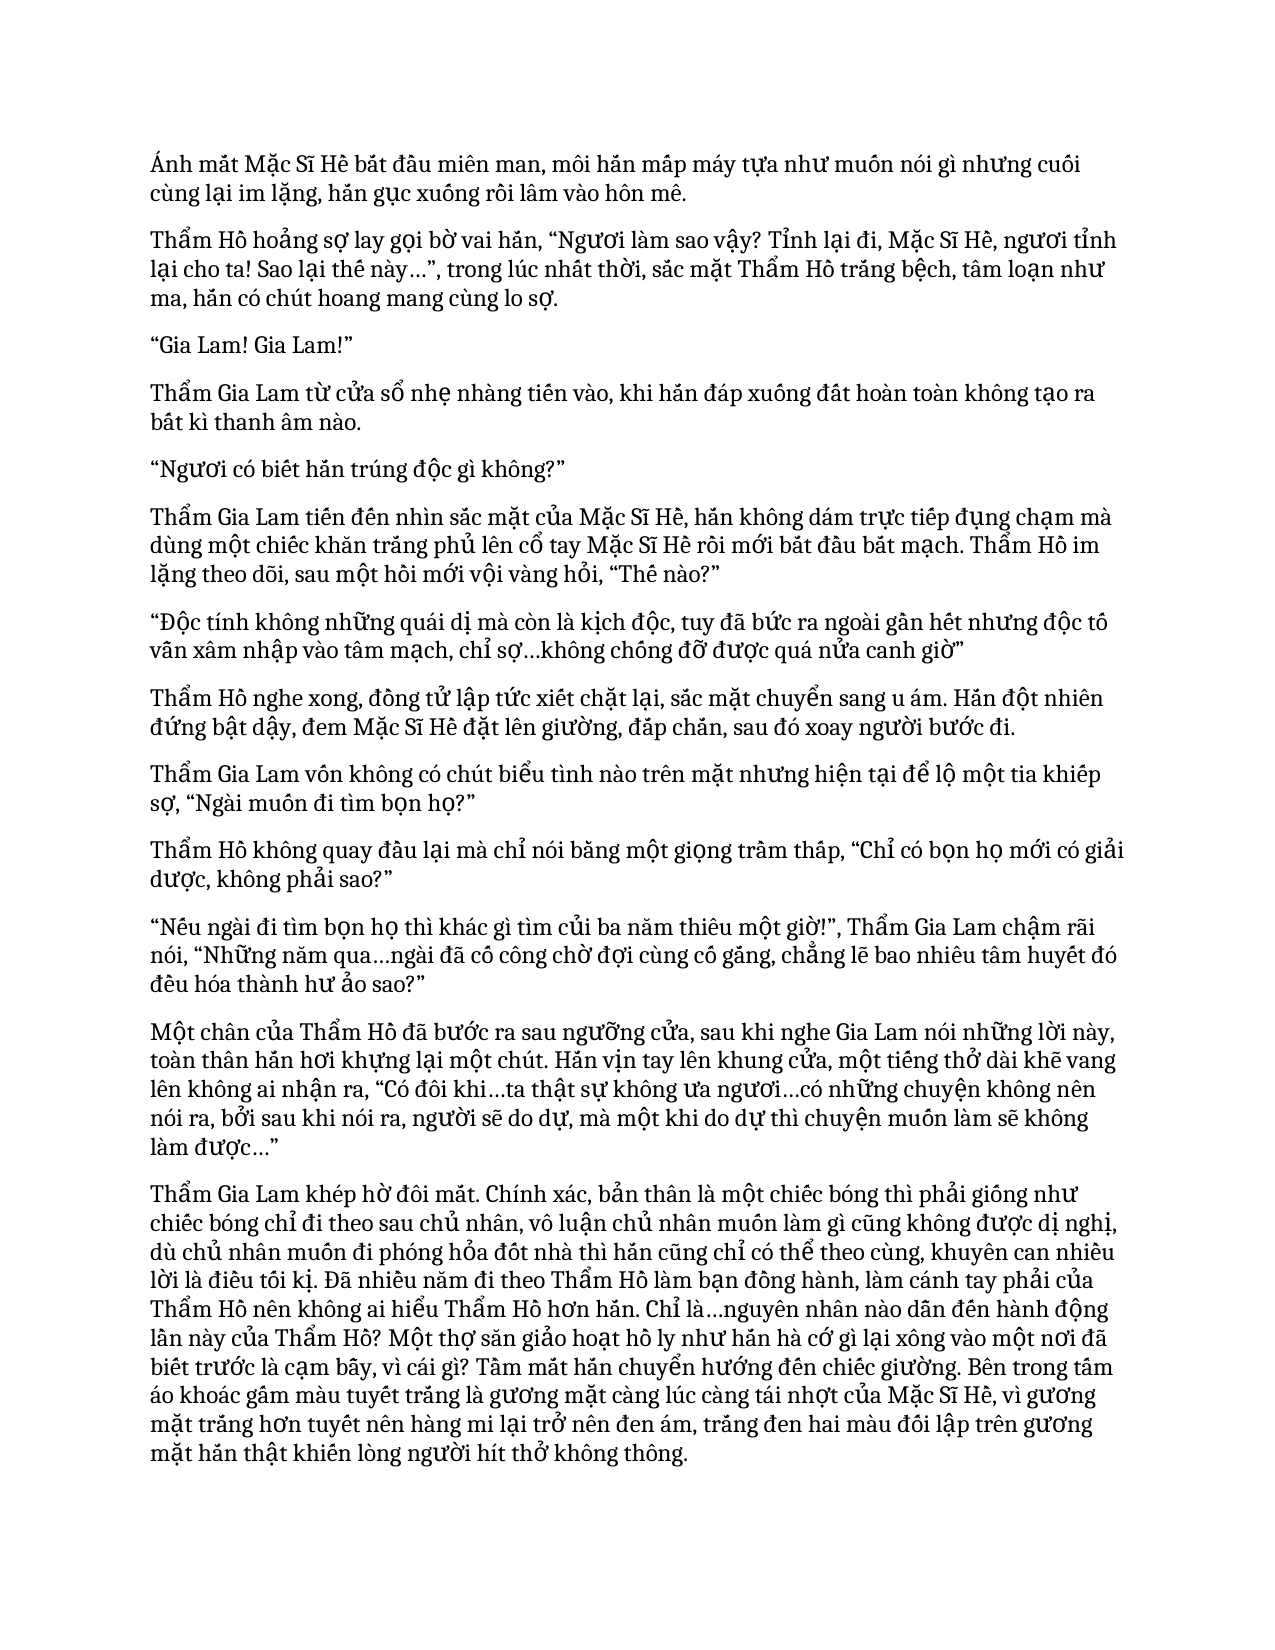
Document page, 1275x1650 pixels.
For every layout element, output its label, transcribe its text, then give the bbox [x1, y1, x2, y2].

text “Ngươi có biết hắn trúng độc gì không?” [150, 455, 1125, 484]
text Thẩm Gia Lam khép hờ đôi mắt. Chính xác, bản thân là một chiếc bóng thì phải giống như chiếc bóng chỉ đi theo sau chủ nhân, vô luận chủ nhân muốn làm gì cũng không được dị nghị, dù chủ nhân muốn đi phóng hỏa đốt nhà thì hắn cũng chỉ có thể theo cùng, khuyên can nhiều lời là điều tối kị. Đã nhiều năm đi theo Thẩm Hồ làm bạn đồng hành, làm cánh tay phải của Thẩm Hồ nên không ai hiểu Thẩm Hồ hơn hắn. Chỉ là…nguyên nhân nào dẫn đến hành động lần này của Thẩm Hồ? Một thợ săn giảo hoạt hồ ly như hắn hà cớ gì lại xông vào một nơi đã biết trước là cạm bẫy, vì cái gì? Tầm mắt hắn chuyển hướng đến chiếc giường. Bên trong tấm áo khoác gấm màu tuyết trắng là gương mặt càng lúc càng tái nhợt của Mặc Sĩ Hề, vì gương mặt trắng hơn tuyết nên hàng mi lại trở nên đen ám, trắng đen hai màu đối lập trên gương mặt hắn thật khiến lòng người hít thở không thông. [150, 1180, 1125, 1467]
text “Gia Lam! Gia Lam!” [150, 331, 1125, 360]
text Thẩm Hồ hoảng sợ lay gọi bờ vai hắn, “Ngươi làm sao vậy? Tỉnh lại đi, Mặc Sĩ Hề, ngươi tỉnh lại cho ta! Sao lại thế này…”, trong lúc nhất thời, sắc mặt Thẩm Hồ trắng bệch, tâm loạn như ma, hắn có chút hoang mang cùng lo sợ. [150, 226, 1125, 312]
text “Nếu ngài đi tìm bọn họ thì khác gì tìm củi ba năm thiêu một giờ!”, Thẩm Gia Lam chậm rãi nói, “Những năm qua…ngài đã cố công chờ đợi cùng cố gắng, chẳng lẽ bao nhiêu tâm huyết đó đều hóa thành hư ảo sao?” [150, 912, 1125, 999]
text Thẩm Hồ không quay đầu lại mà chỉ nói bằng một giọng trầm thấp, “Chỉ có bọn họ mới có giải dược, không phải sao?” [150, 836, 1125, 894]
text Một chân của Thẩm Hồ đã bước ra sau ngưỡng cửa, sau khi nghe Gia Lam nói những lời này, toàn thân hắn hơi khựng lại một chút. Hắn vịn tay lên khung cửa, một tiếng thở dài khẽ vang lên không ai nhận ra, “Có đôi khi…ta thật sự không ưa ngươi…có những chuyện không nên nói ra, bởi sau khi nói ra, người sẽ do dự, mà một khi do dự thì chuyện muốn làm sẽ không làm được…” [150, 1017, 1125, 1161]
text Thẩm Hồ nghe xong, đồng tử lập tức xiết chặt lại, sắc mặt chuyển sang u ám. Hắn đột nhiên đứng bật dậy, đem Mặc Sĩ Hề đặt lên giường, đắp chắn, sau đó xoay người bước đi. [150, 684, 1125, 741]
text Thẩm Gia Lam vốn không có chút biểu tình nào trên mặt nhưng hiện tại để lộ một tia khiếp sợ, “Ngài muốn đi tìm bọn họ?” [150, 760, 1125, 817]
text Thẩm Gia Lam tiến đến nhìn sắc mặt của Mặc Sĩ Hề, hắn không dám trực tiếp đụng chạm mà dùng một chiếc khăn trắng phủ lên cổ tay Mặc Sĩ Hề rồi mới bắt đầu bắt mạch. Thẩm Hồ im lặng theo dõi, sau một hồi mới vội vàng hỏi, “Thế nào?” [150, 502, 1125, 589]
text Thẩm Gia Lam từ cửa sổ nhẹ nhàng tiến vào, khi hắn đáp xuống đất hoàn toàn không tạo ra bất kì thanh âm nào. [150, 379, 1125, 436]
text “Độc tính không những quái dị mà còn là kịch độc, tuy đã bức ra ngoài gần hết nhưng độc tố vẫn xâm nhập vào tâm mạch, chỉ sợ…không chống đỡ được quá nửa canh giờ” [150, 607, 1125, 665]
text Ánh mắt Mặc Sĩ Hề bắt đầu miên man, môi hắn mấp máy tựa như muốn nói gì nhưng cuối cùng lại im lặng, hắn gục xuống rồi lâm vào hôn mê. [150, 150, 1125, 207]
